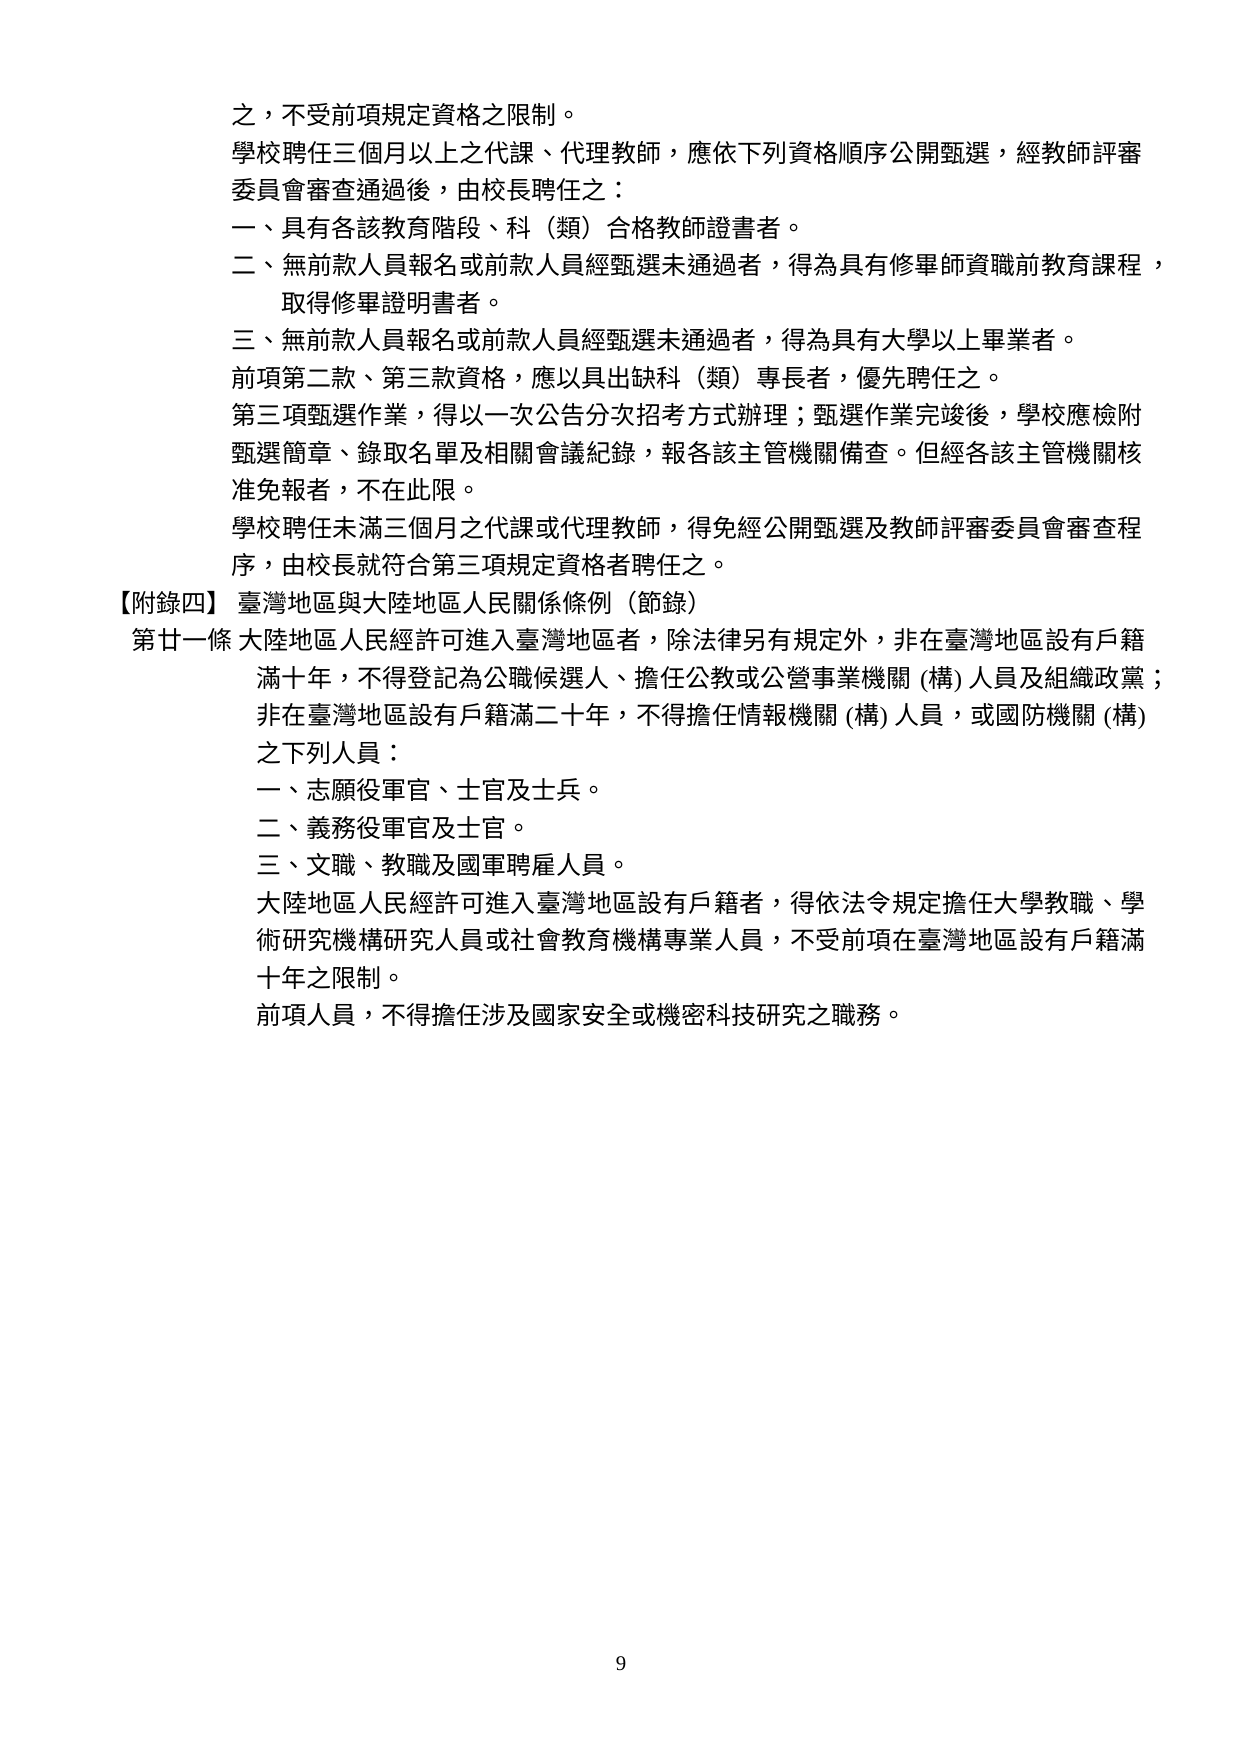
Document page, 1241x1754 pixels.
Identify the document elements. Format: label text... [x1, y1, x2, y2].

text 三、文職、教職及國軍聘雇人員。 [131, 844, 1146, 882]
text 一、具有各該教育階段、科（類）合格教師證書者。 [131, 207, 1146, 244]
text 三、無前款人員報名或前款人員經甄選未通過者，得為具有大學以上畢業者。 [131, 319, 1146, 357]
text 第廿一條 大陸地區人民經許可進入臺灣地區者，除法律另有規定外，非在臺灣地區設有戶籍滿十年，不得登記為公職候選人、擔任公教或公營事業機關 (構) 人員及組織政黨；非在臺灣地區設有戶籍滿二十年，不得擔任情報機關 (構) 人員，或國防機關 (構) 之下列人員： [106, 619, 1146, 769]
text 學校聘任未滿三個月之代課或代理教師，得免經公開甄選及教師評審委員會審查程序，由校長就符合第三項規定資格者聘任之。 [231, 507, 1146, 582]
text 前項人員，不得擔任涉及國家安全或機密科技研究之職務。 [131, 994, 1146, 1032]
text 【附錄四】 臺灣地區與大陸地區人民關係條例（節錄） [106, 582, 1146, 619]
text 二、無前款人員報名或前款人員經甄選未通過者，得為具有修畢師資職前教育課程，取得修畢證明書者。 [231, 244, 1146, 319]
text 一、志願役軍官、士官及士兵。 [131, 769, 1146, 807]
text 二、義務役軍官及士官。 [131, 807, 1146, 844]
text 大陸地區人民經許可進入臺灣地區設有戶籍者，得依法令規定擔任大學教職、學術研究機構研究人員或社會教育機構專業人員，不受前項在臺灣地區設有戶籍滿十年之限制。 [256, 882, 1146, 994]
text 前項第二款、第三款資格，應以具出缺科（類）專長者，優先聘任之。 [131, 357, 1146, 394]
text 學校聘任三個月以上之代課、代理教師，應依下列資格順序公開甄選，經教師評審委員會審查通過後，由校長聘任之： [231, 132, 1146, 207]
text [231, 94, 1146, 132]
text 第三項甄選作業，得以一次公告分次招考方式辦理；甄選作業完竣後，學校應檢附甄選簡章、錄取名單及相關會議紀錄，報各該主管機關備查。但經各該主管機關核准免報者，不在此限。 [231, 394, 1146, 507]
